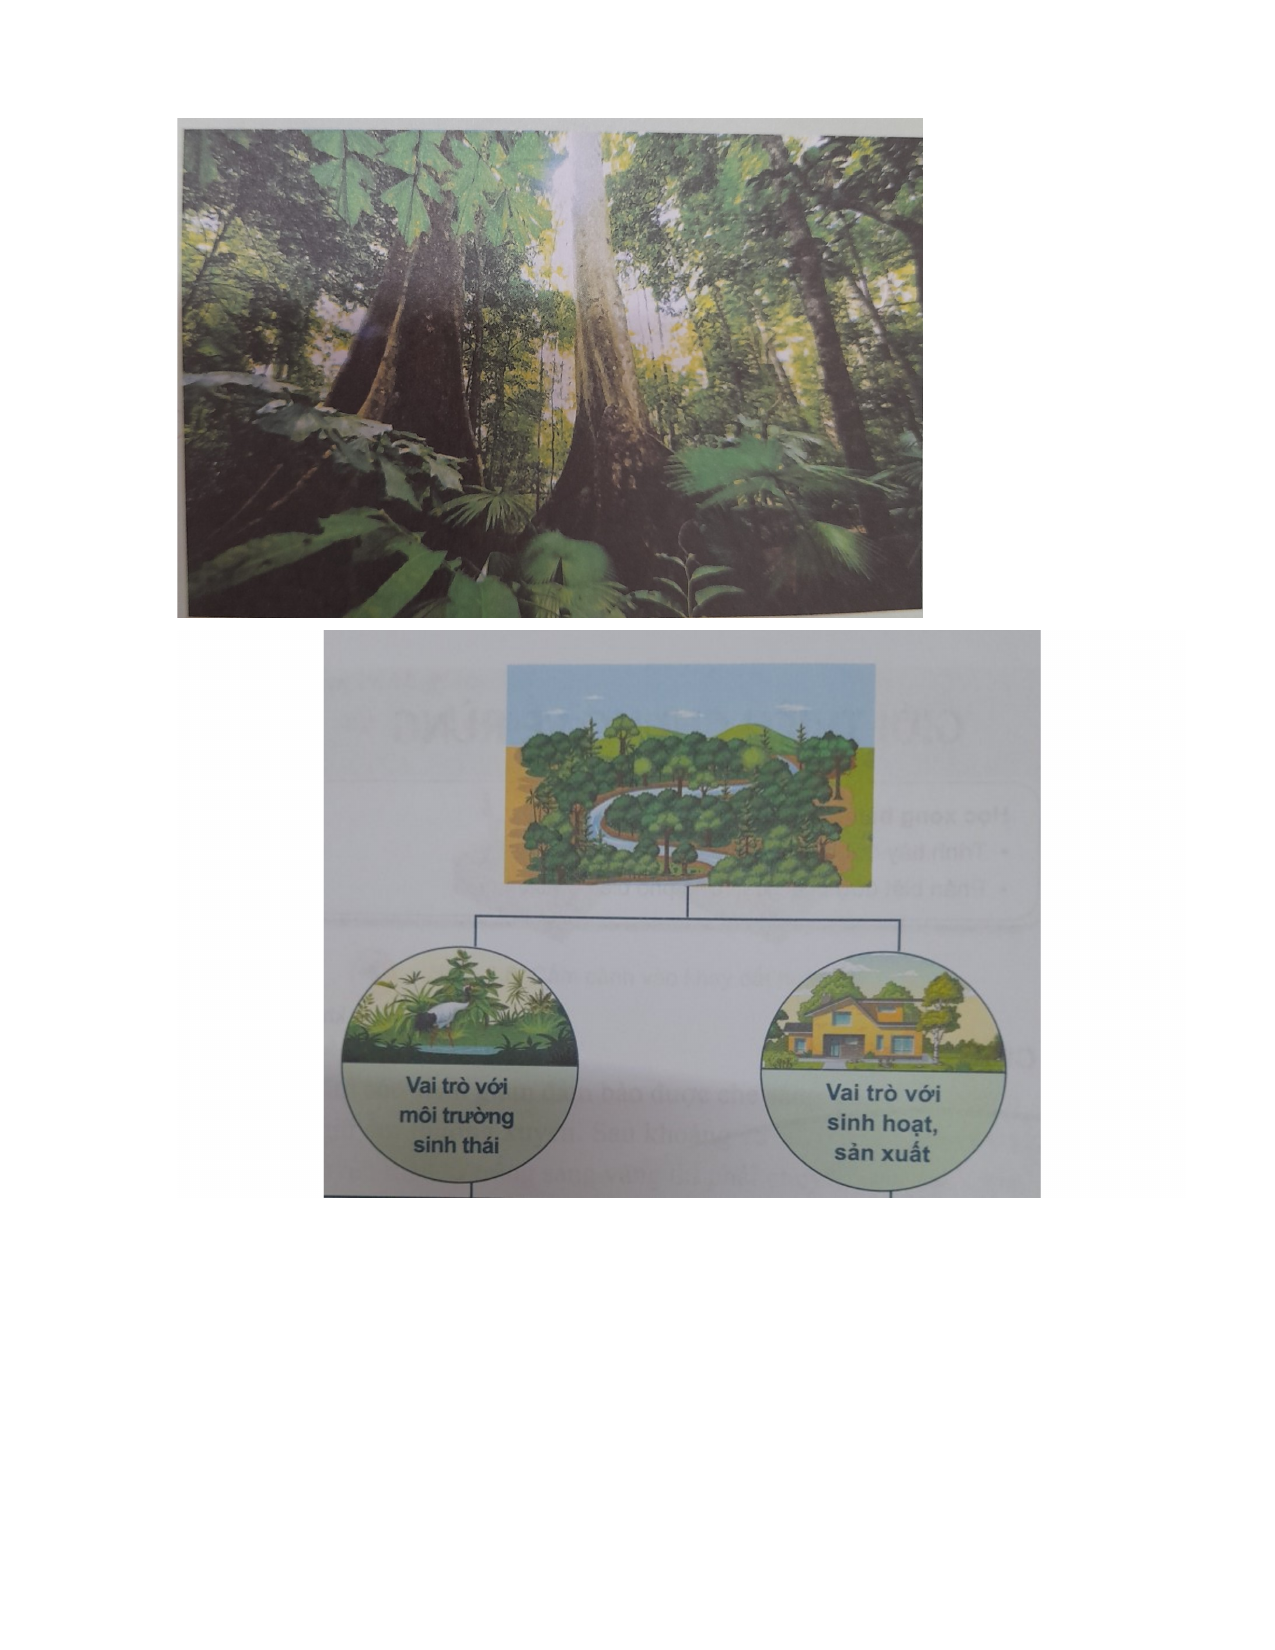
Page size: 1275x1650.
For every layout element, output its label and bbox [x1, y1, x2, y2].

picture [177, 630, 1187, 1198]
picture [177, 118, 923, 618]
